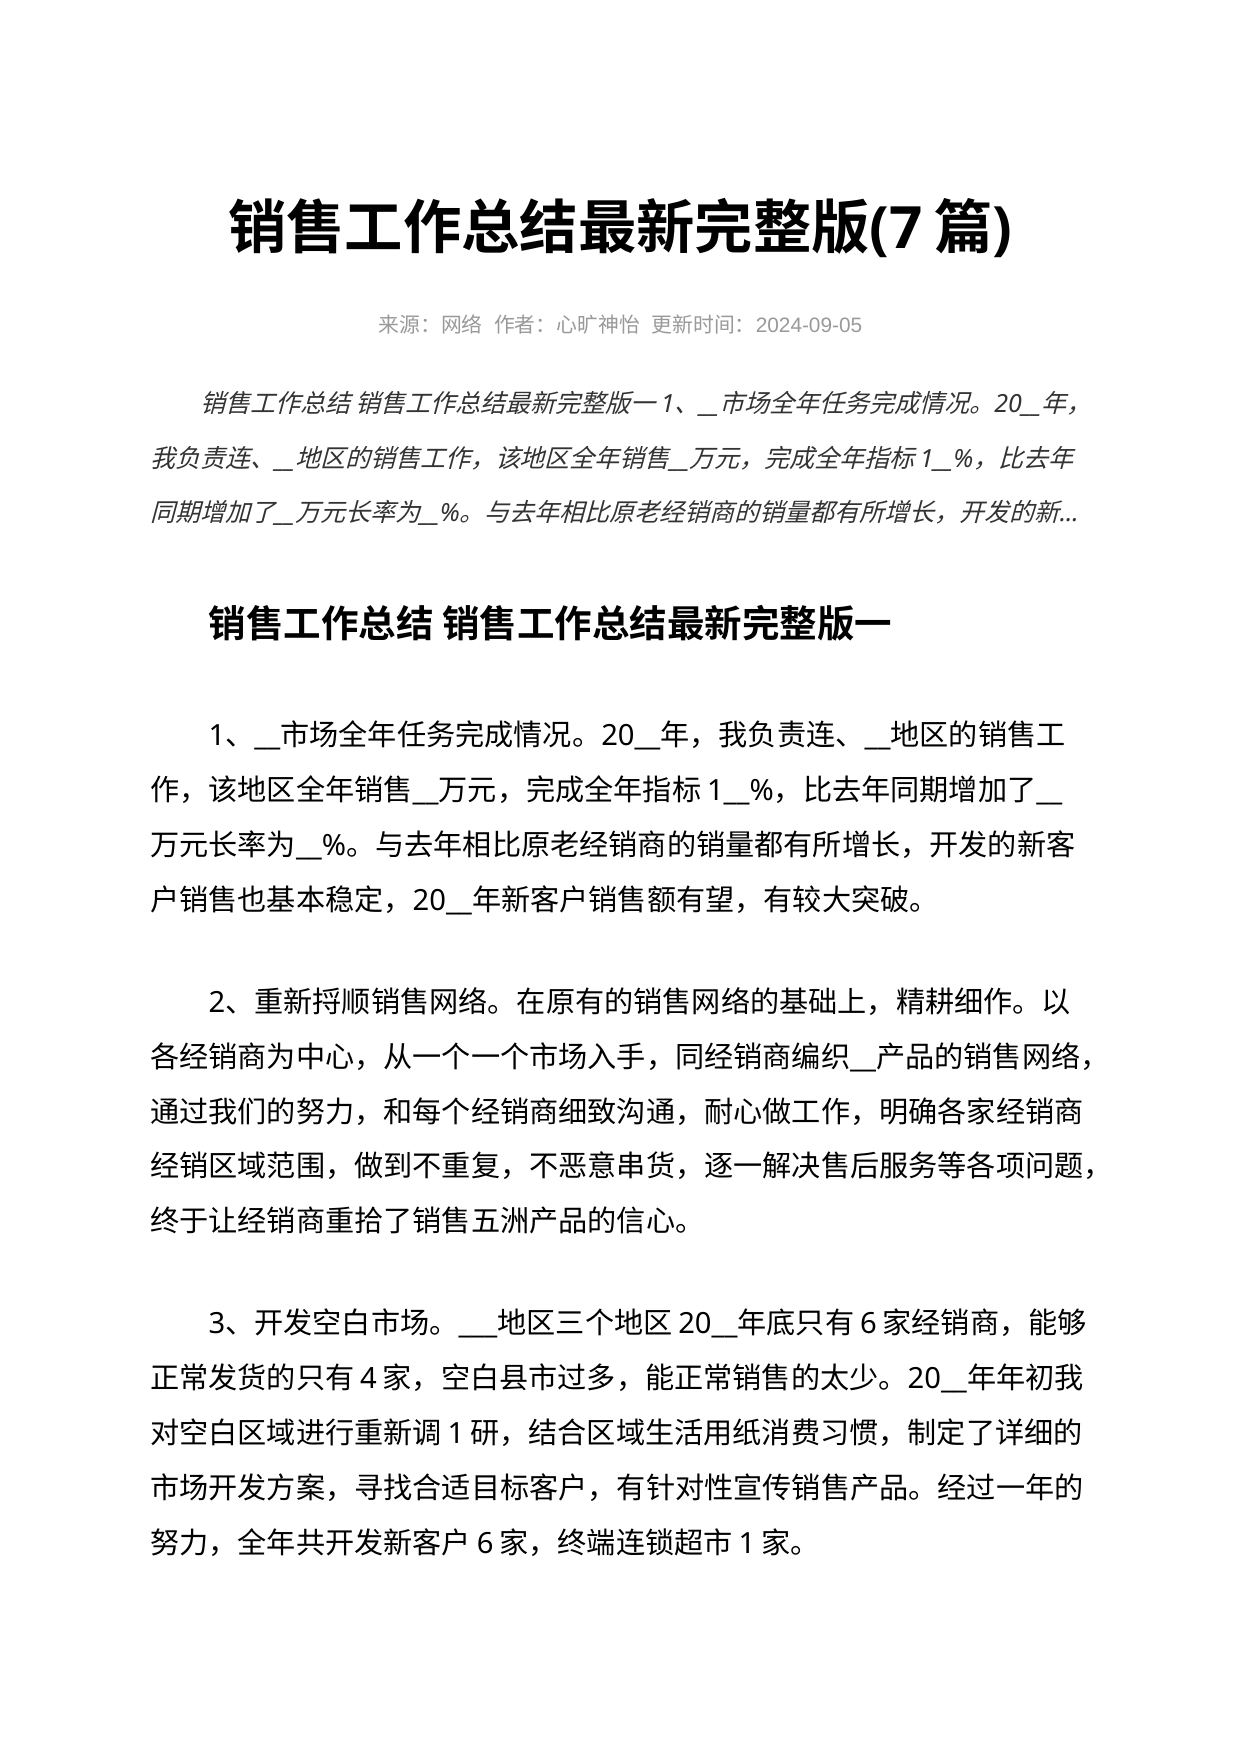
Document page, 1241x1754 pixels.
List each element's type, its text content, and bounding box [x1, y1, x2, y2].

text 2、重新捋顺销售网络。在原有的销售网络的基础上，精耕细作。以各经销商为中心，从一个一个市场入手，同经销商编织__产品的销售网络，通过我们的努力，和每个经销商细致沟通，耐心做工作，明确各家经销商经销区域范围，做到不重复，不恶意串货，逐一解决售后服务等各项问题，终于让经销商重拾了销售五洲产品的信心。 [150, 978, 1090, 1240]
subtitle 销售工作总结最新完整版(7篇) [150, 181, 1090, 266]
text 来源：网络 作者：心旷神怡 更新时间：2024-09-05 [150, 313, 1090, 337]
text 1、__市场全年任务完成情况。20__年，我负责连、__地区的销售工作，该地区全年销售__万元，完成全年指标1__%，比去年同期增加了__万元长率为__%。与去年相比原老经销商的销量都有所增长，开发的新客户销售也基本稳定，20__年新客户销售额有望，有较大突破。 [150, 711, 1090, 918]
text 销售工作总结 销售工作总结最新完整版一 [150, 594, 1090, 648]
text 销售工作总结 销售工作总结最新完整版一1、__市场全年任务完成情况。20__年，我负责连、__地区的销售工作，该地区全年销售__万元，完成全年指标1__%，比去年同期增加了__万元长率为__%。与去年相比原老经销商的销量都有所增长，开发的新... [150, 384, 1090, 529]
text 3、开发空白市场。___地区三个地区20__年底只有6家经销商，能够正常发货的只有4家，空白县市过多，能正常销售的太少。20__年年初我对空白区域进行重新调1研，结合区域生活用纸消费习惯，制定了详细的市场开发方案，寻找合适目标客户，有针对性宣传销售产品。经过一年的努力，全年共开发新客户6家，终端连锁超市1家。 [150, 1300, 1090, 1562]
